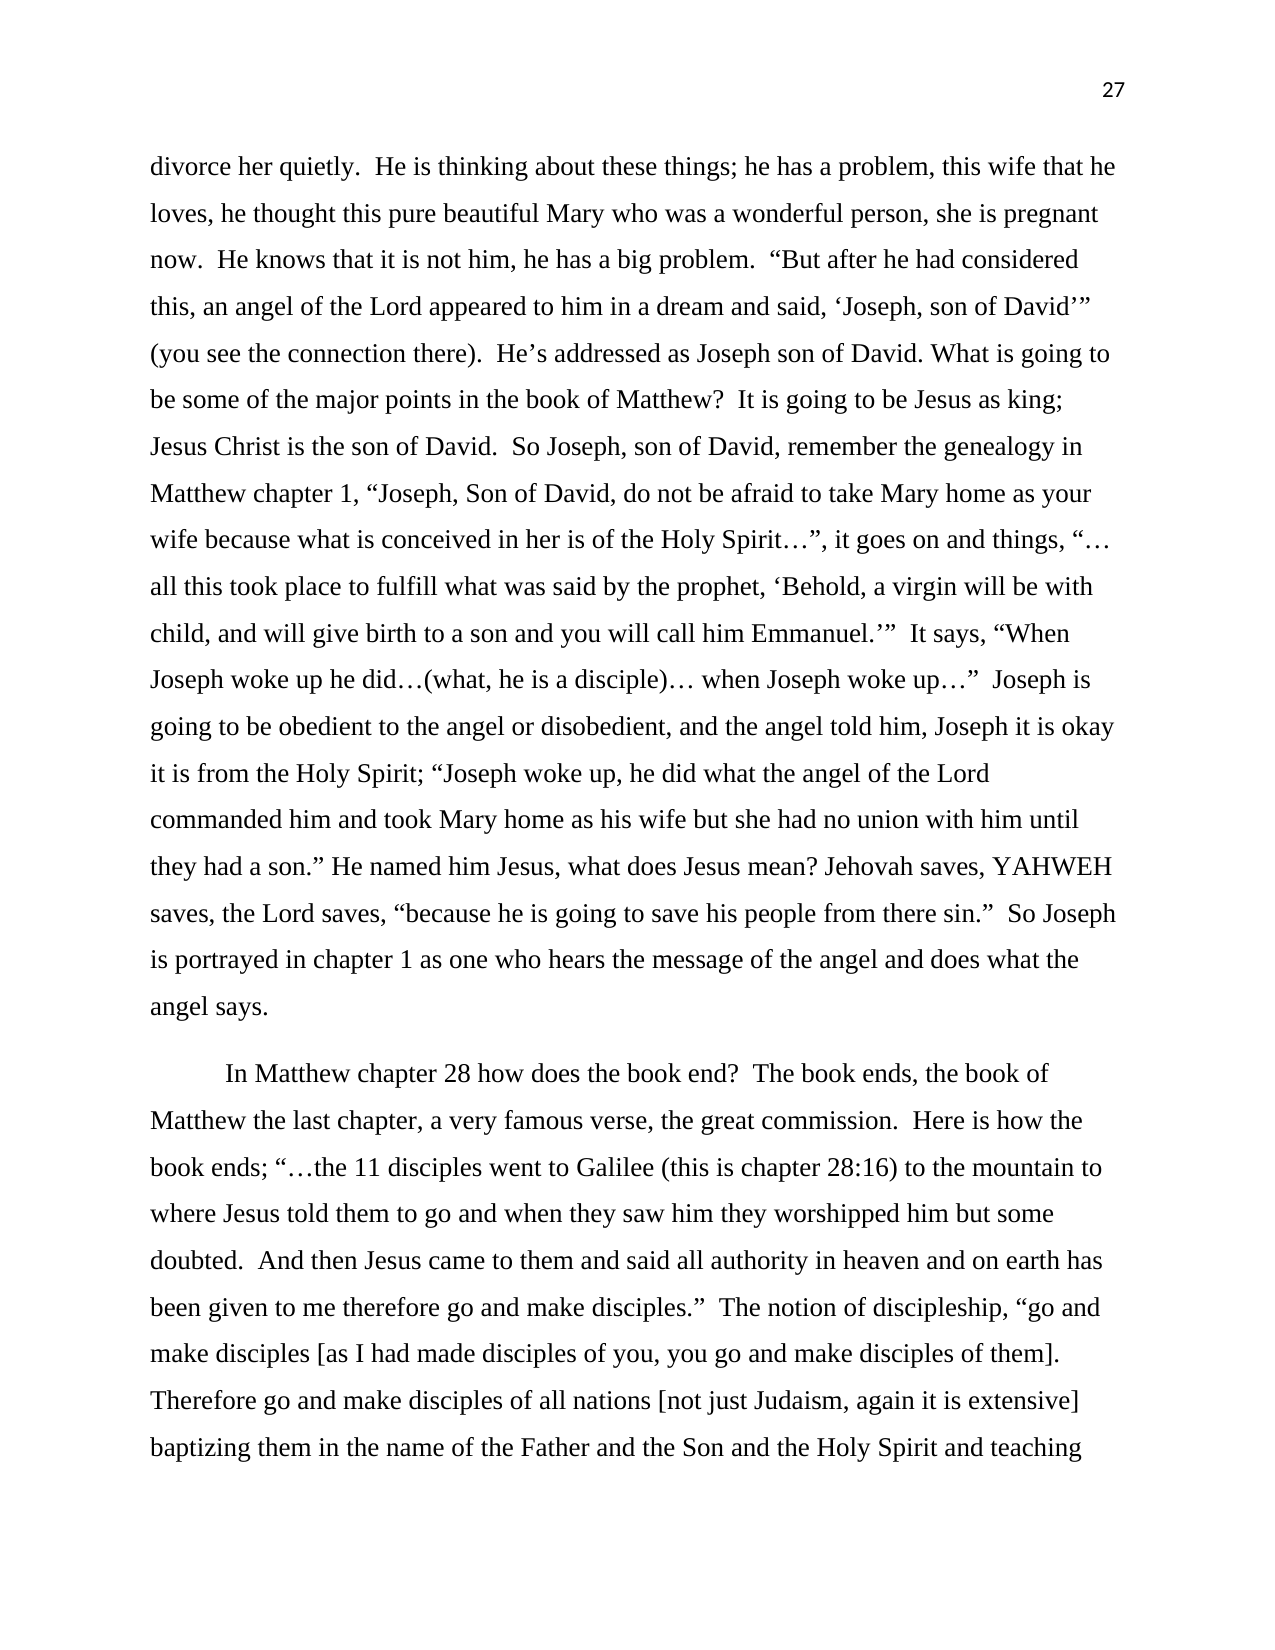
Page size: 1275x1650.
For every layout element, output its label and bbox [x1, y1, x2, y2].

text [150, 150, 1125, 1021]
text [150, 1057, 1125, 1462]
